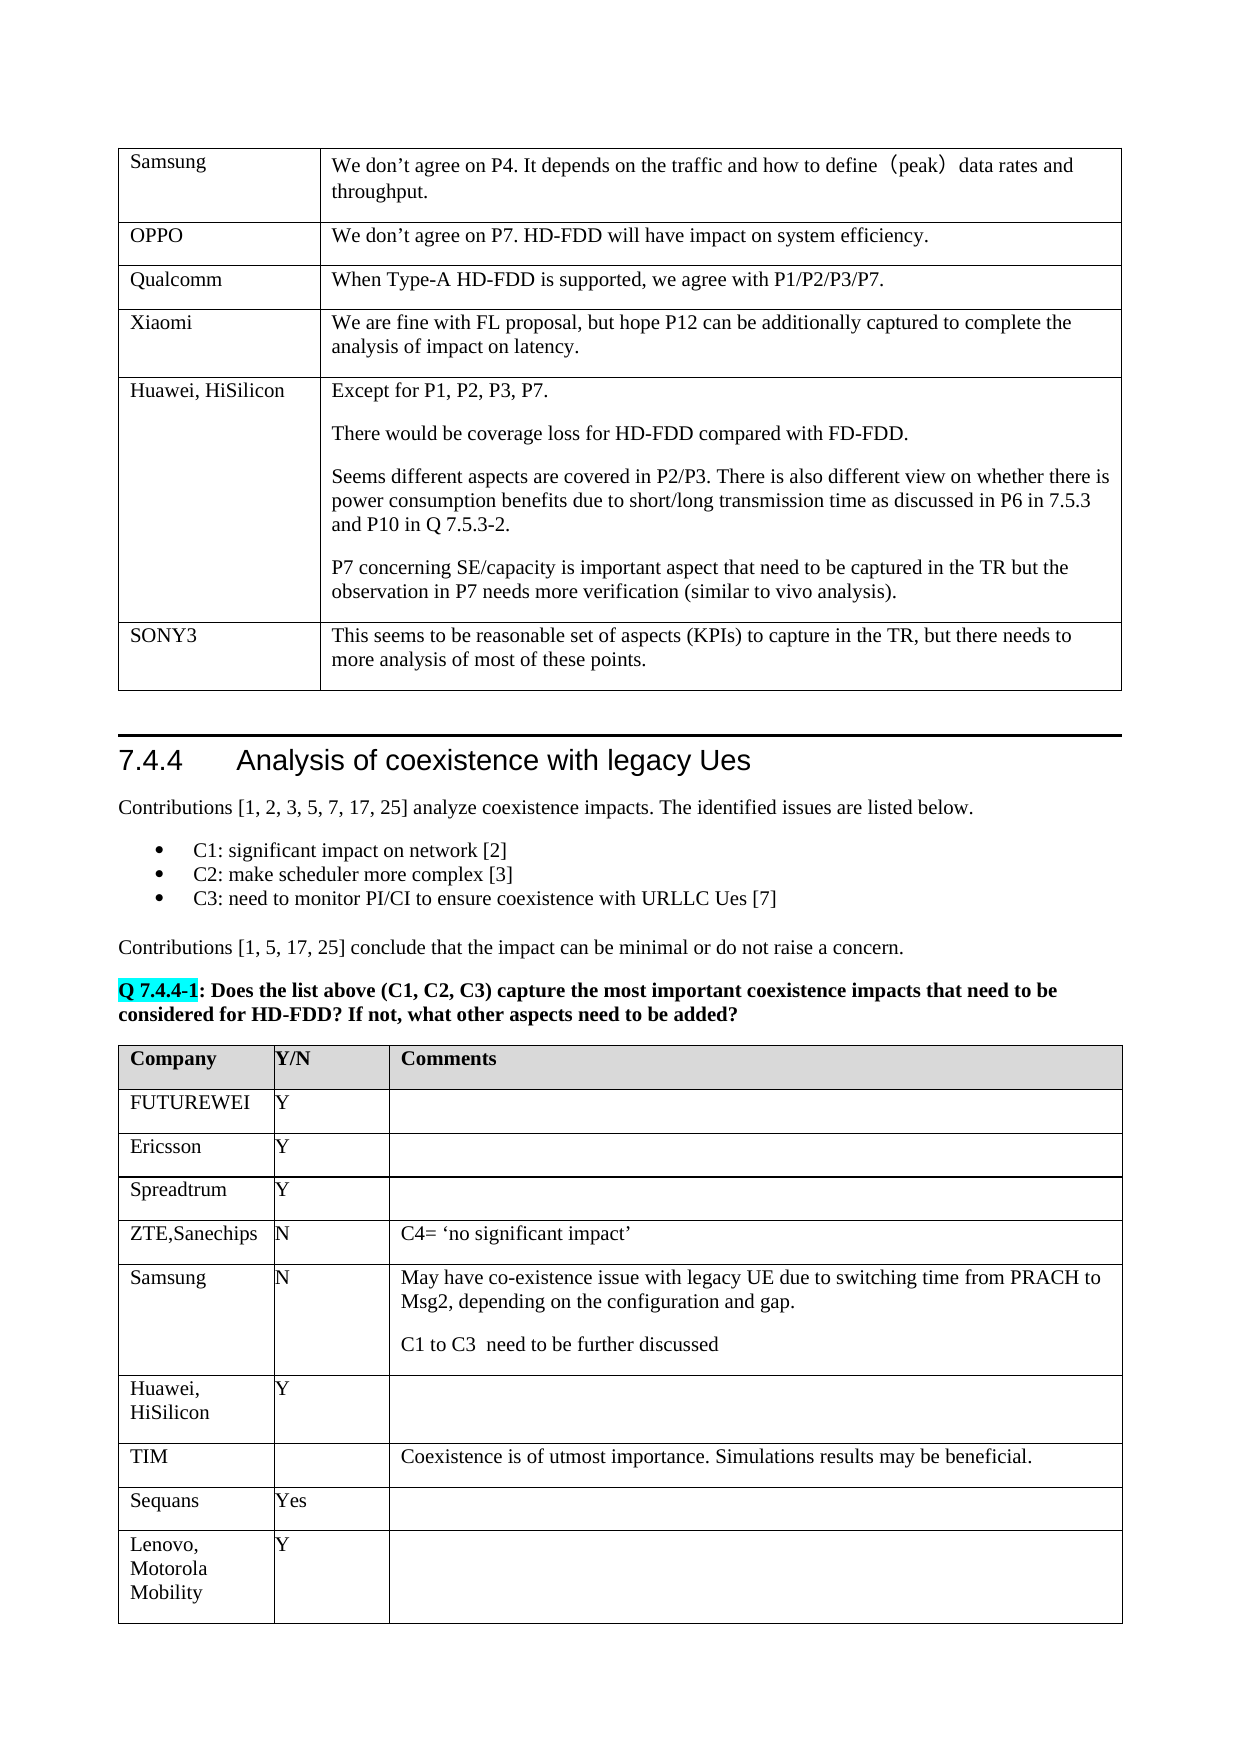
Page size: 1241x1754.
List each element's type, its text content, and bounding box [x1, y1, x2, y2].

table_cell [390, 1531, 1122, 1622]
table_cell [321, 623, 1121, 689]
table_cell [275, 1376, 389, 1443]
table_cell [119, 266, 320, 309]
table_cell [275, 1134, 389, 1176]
list C2: make scheduler more complex [3] [156, 862, 1122, 886]
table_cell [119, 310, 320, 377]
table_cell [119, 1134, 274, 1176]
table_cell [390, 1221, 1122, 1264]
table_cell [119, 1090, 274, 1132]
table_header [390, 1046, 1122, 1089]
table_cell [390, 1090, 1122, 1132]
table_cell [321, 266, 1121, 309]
text Contributions [1, 2, 3, 5, 7, 17, 25] analyze coexistence impacts. The identified issues are listed below. [118, 795, 1122, 819]
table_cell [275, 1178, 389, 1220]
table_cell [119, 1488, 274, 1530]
list C1: significant impact on network [2] [156, 838, 1122, 862]
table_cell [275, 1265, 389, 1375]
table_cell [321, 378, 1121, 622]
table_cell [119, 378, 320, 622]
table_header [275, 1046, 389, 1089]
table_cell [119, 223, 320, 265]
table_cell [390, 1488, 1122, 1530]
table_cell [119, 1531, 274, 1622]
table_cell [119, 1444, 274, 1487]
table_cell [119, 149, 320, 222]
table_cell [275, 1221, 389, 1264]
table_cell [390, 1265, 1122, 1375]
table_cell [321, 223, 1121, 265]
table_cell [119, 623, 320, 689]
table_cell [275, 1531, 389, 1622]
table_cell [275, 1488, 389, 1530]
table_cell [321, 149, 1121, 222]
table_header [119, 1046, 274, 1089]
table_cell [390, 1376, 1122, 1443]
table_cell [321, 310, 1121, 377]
text Contributions [1, 5, 17, 25] conclude that the impact can be minimal or do not raise a concern. [118, 935, 1122, 959]
subtitle 7.4.4 Analysis of coexistence with legacy Ues [118, 737, 1122, 776]
list C3: need to monitor PI/CI to ensure coexistence with URLLC Ues [7] [156, 886, 1122, 910]
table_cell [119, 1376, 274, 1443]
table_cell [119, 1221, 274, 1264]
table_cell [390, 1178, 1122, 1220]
text Q 7.4.4-1: Does the list above (C1, C2, C3) capture the most important coexistence impacts that need to be considered for HD-FDD? If not, what other aspects need to be added? [118, 978, 1122, 1026]
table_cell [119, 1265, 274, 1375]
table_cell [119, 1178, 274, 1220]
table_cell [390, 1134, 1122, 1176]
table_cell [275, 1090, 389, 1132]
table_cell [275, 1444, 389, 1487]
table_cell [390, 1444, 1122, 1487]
